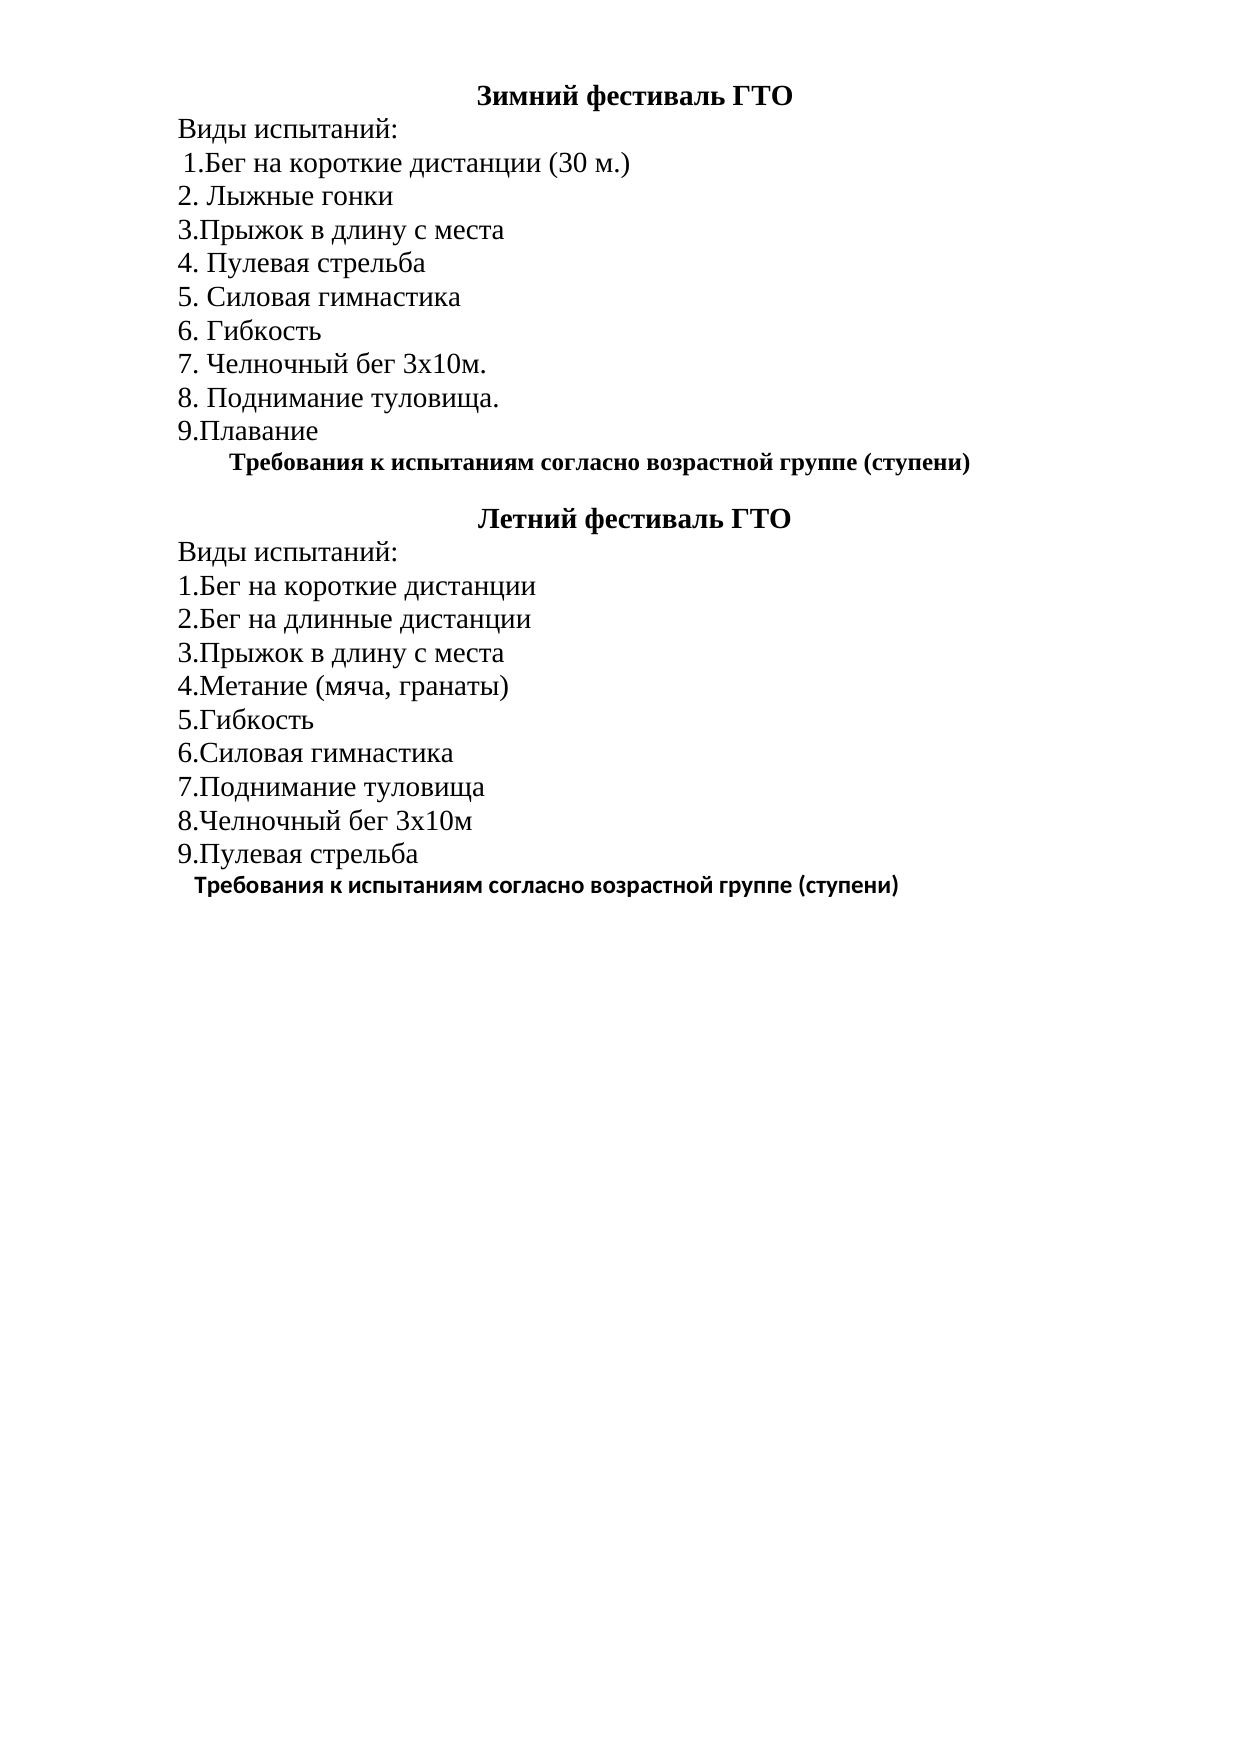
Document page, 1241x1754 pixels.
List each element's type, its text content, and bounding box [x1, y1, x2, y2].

text 1.Бег на короткие дистанции [177, 568, 1093, 601]
text 6.Силовая гимнастика [177, 736, 1093, 769]
text 4.Метание (мяча, гранаты) [177, 668, 1093, 702]
text 1.Бег на короткие дистанции (30 м.) [177, 145, 1093, 178]
text 5.Гибкость [177, 702, 1093, 736]
text 6. Гибкость [177, 313, 1093, 346]
text 5. Силовая гимнастика [177, 279, 1093, 313]
text 9.Плавание [177, 413, 1093, 447]
text 9.Пулевая стрельба [177, 836, 1093, 870]
text 7. Челночный бег 3х10м. [177, 346, 1093, 380]
text Виды испытаний: [177, 534, 1093, 568]
text 2. Лыжные гонки [177, 178, 1093, 212]
subtitle Летний фестиваль ГТО [177, 501, 1093, 534]
text Требования к испытаниям согласно возрастной группе (ступени) [177, 870, 1093, 900]
text 7.Поднимание туловища [177, 769, 1093, 803]
text 2.Бег на длинные дистанции [177, 601, 1093, 635]
text 4. Пулевая стрельба [177, 246, 1093, 279]
text 8. Поднимание туловища. [177, 380, 1093, 413]
subtitle Зимний фестиваль ГТО [177, 78, 1093, 111]
text Виды испытаний: [177, 111, 1093, 145]
text 8.Челночный бег 3х10м [177, 803, 1093, 836]
text 3.Прыжок в длину с места [177, 635, 1093, 668]
text 3.Прыжок в длину с места [177, 212, 1093, 246]
text Требования к испытаниям согласно возрастной группе (ступени) [177, 447, 1093, 476]
